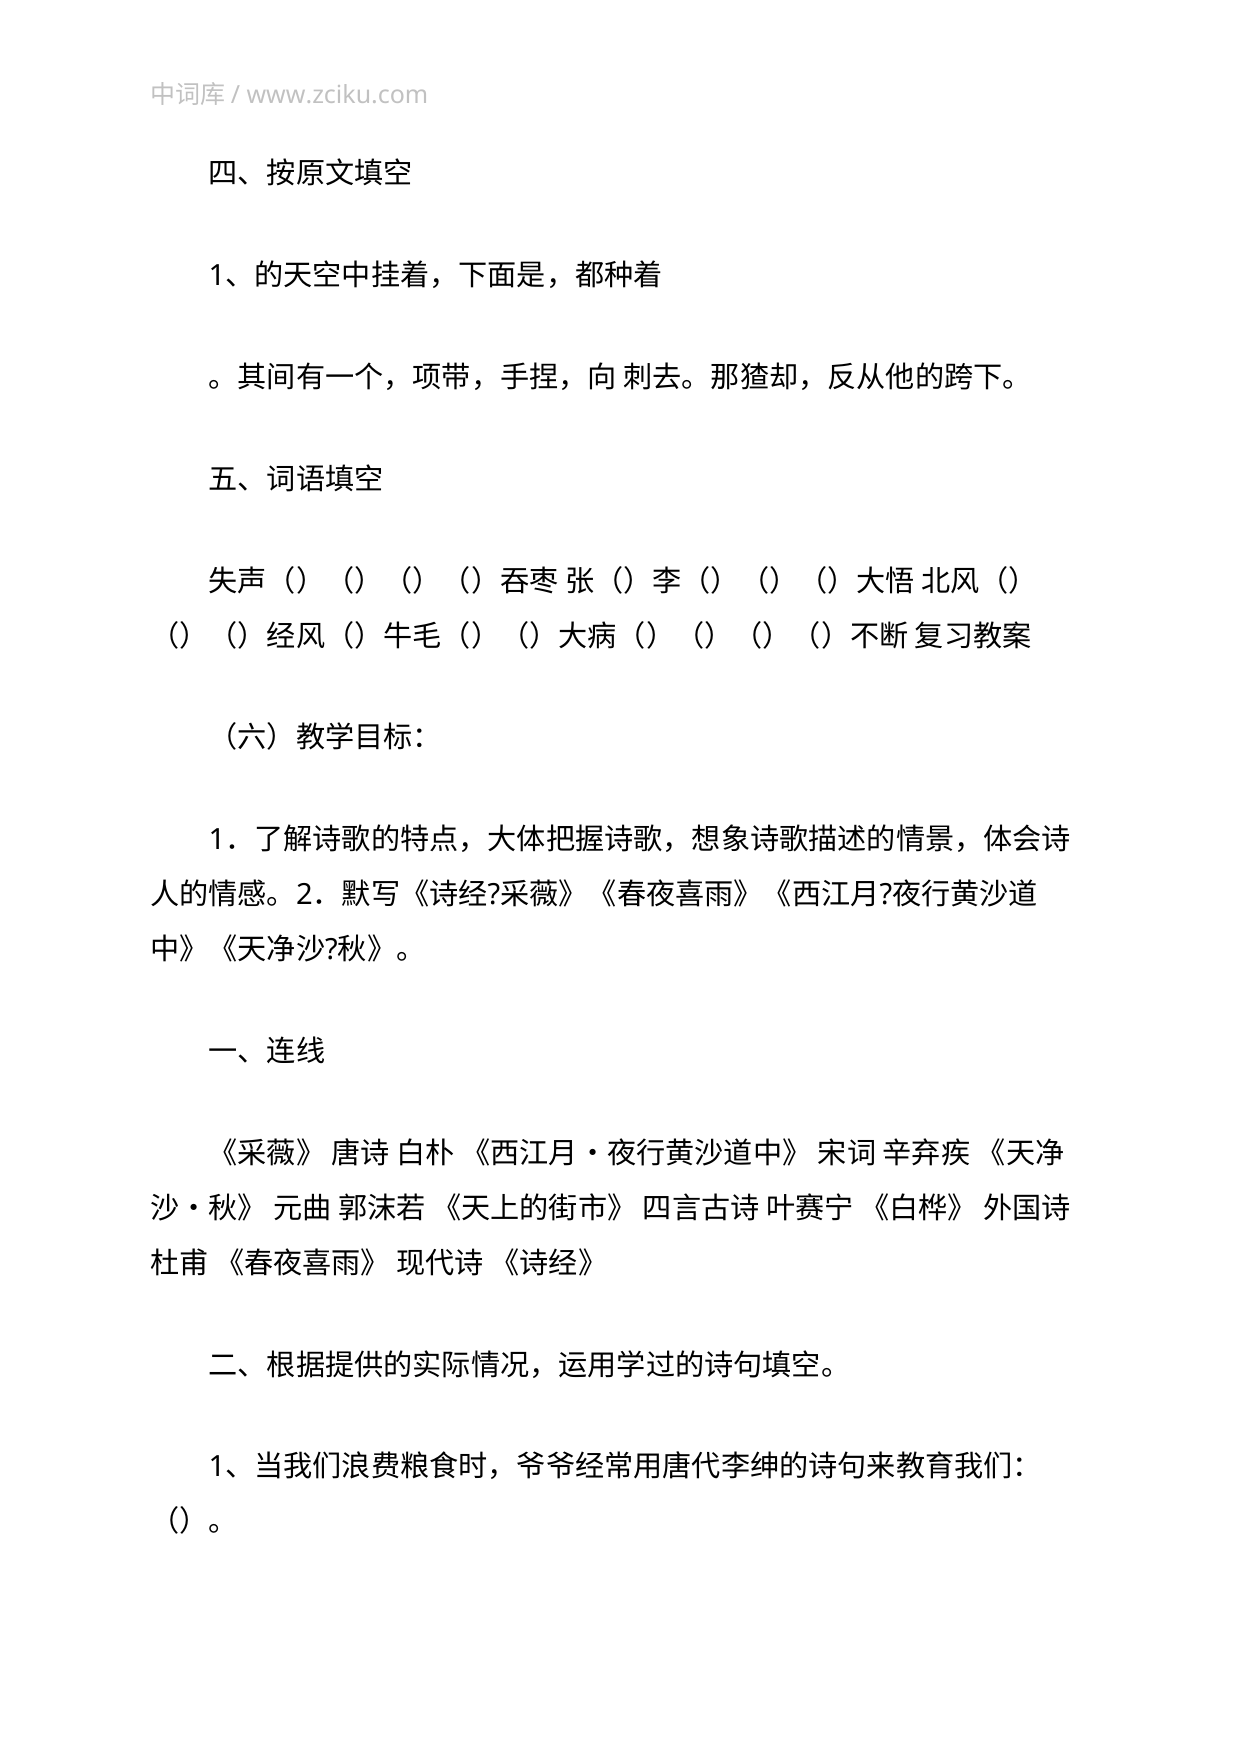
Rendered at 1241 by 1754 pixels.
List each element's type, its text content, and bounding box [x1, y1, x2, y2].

text 一、连线 [150, 1028, 1090, 1070]
text 失声（）（）（）（）吞枣 张（）李（）（）（）大悟 北风（）（）（）经风（）牛毛（）（）大病（）（）（）（）不断 复习教案 [150, 557, 1090, 654]
text 四、按原文填空 [150, 150, 1090, 192]
text （六）教学目标： [150, 714, 1090, 756]
text 1、的天空中挂着，下面是，都种着 [150, 252, 1090, 294]
text 《采薇》 唐诗 白朴 《西江月•夜行黄沙道中》 宋词 辛弃疾 《天净沙•秋》 元曲 郭沫若 《天上的街市》 四言古诗 叶赛宁 《白桦》 外国诗 杜甫 《春夜喜雨》 现代诗 《诗经》 [150, 1129, 1090, 1282]
text 五、词语填空 [150, 456, 1090, 498]
text 。其间有一个，项带，手捏，向 刺去。那猹却，反从他的跨下。 [150, 354, 1090, 396]
text 1、当我们浪费粮食时，爷爷经常用唐代李绅的诗句来教育我们：（）。 [150, 1443, 1090, 1540]
text 二、根据提供的实际情况，运用学过的诗句填空。 [150, 1341, 1090, 1383]
text 1．了解诗歌的特点，大体把握诗歌，想象诗歌描述的情景，体会诗人的情感。2．默写《诗经?采薇》《春夜喜雨》《西江月?夜行黄沙道中》《天净沙?秋》。 [150, 816, 1090, 968]
